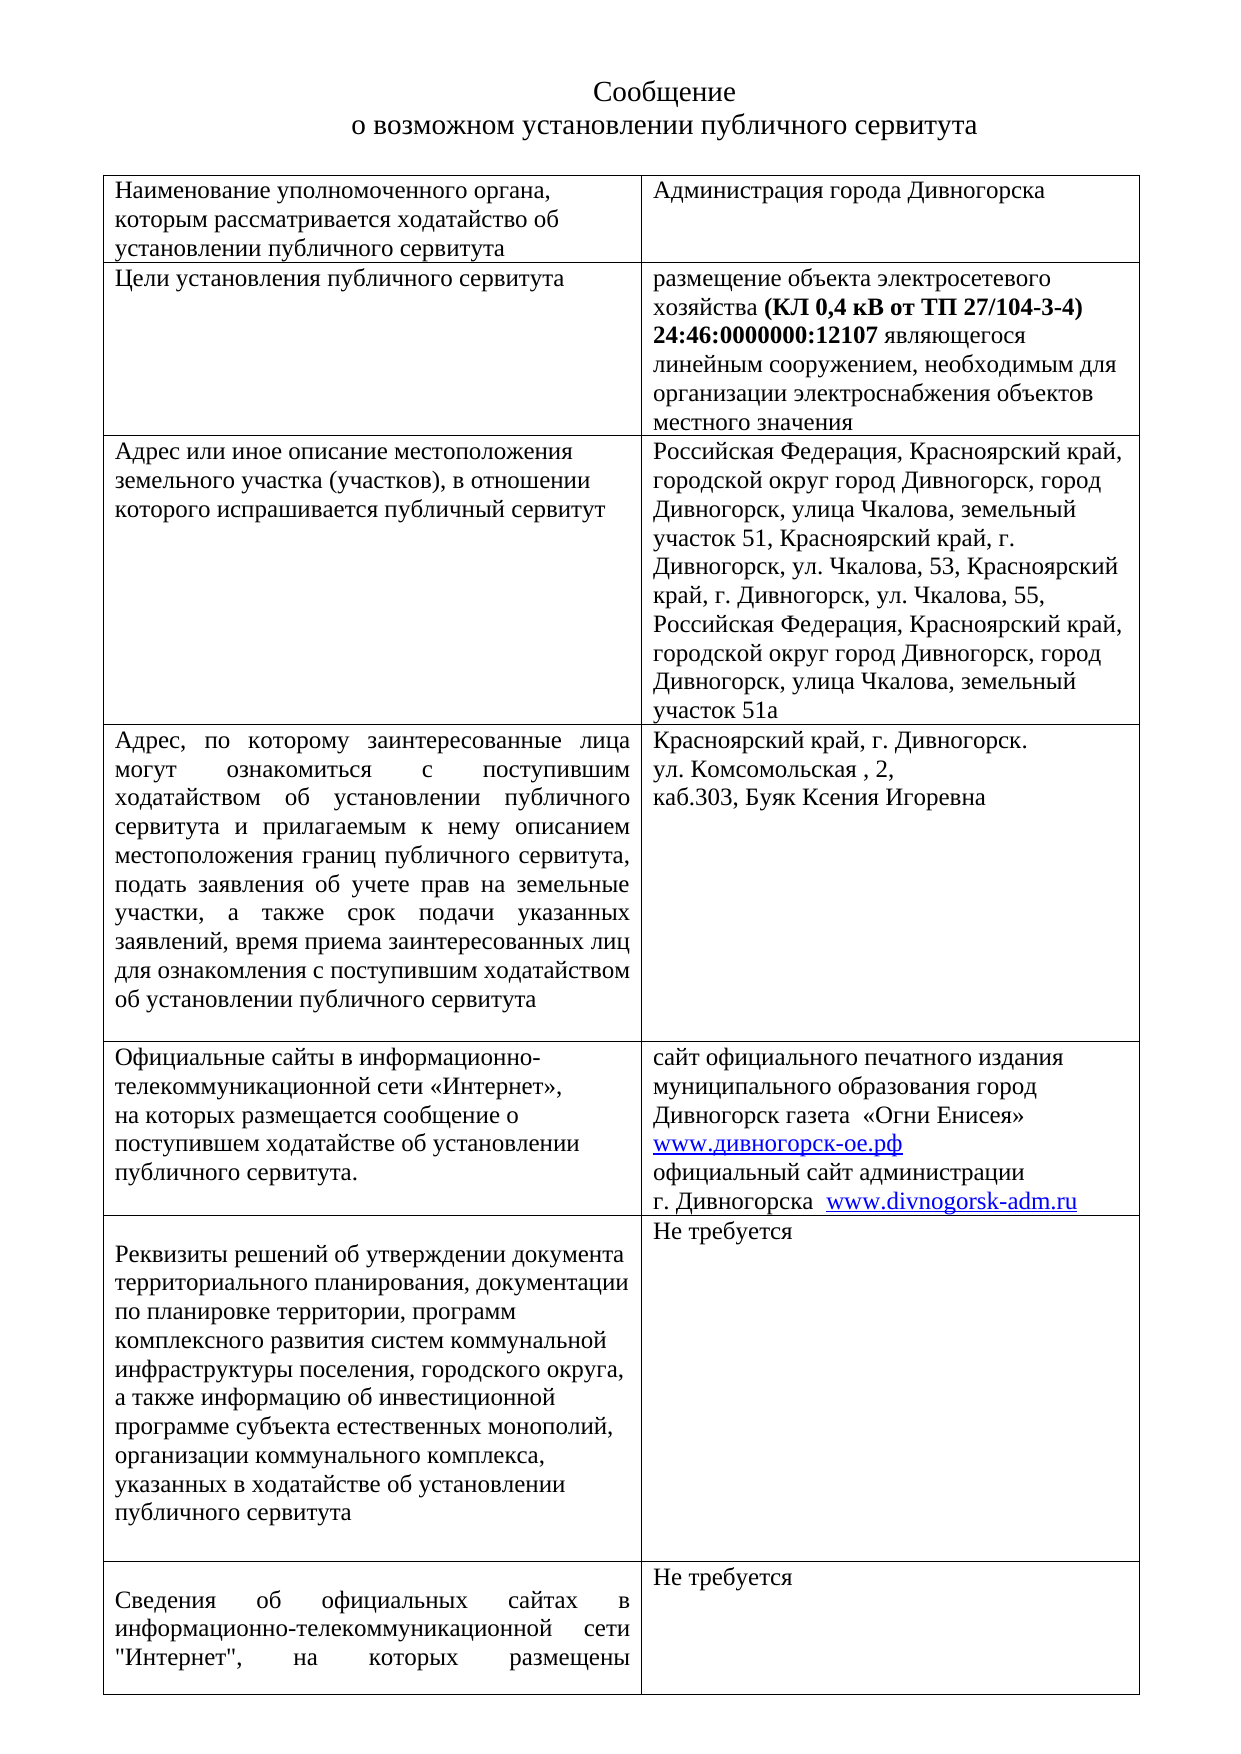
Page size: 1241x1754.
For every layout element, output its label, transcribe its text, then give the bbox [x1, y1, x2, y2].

table_cell Не требуется [642, 1562, 1139, 1694]
table_cell Реквизиты решений об утверждении документа территориального планирования, документации по планировке территории, программ комплексного развития систем коммунальной инфраструктуры поселения, городского округа, а также информацию об инвестиционной программе субъекта естественных монополий, организации коммунального комплекса, указанных в ходатайстве об установлении публичного сервитута [104, 1216, 641, 1561]
table_cell размещение объекта электросетевого хозяйства (КЛ 0,4 кВ от ТП 27/104-3-4) 24:46:0000000:12107 являющегося линейным сооружением, необходимым для организации электроснабжения объектов местного значения [642, 263, 1139, 435]
table_header Администрация города Дивногорска [642, 176, 1139, 262]
text о возможном установлении публичного сервитута [177, 107, 1152, 141]
table_cell Не требуется [642, 1216, 1139, 1561]
table_header Наименование уполномоченного органа, которым рассматривается ходатайство об установлении публичного сервитута [104, 176, 641, 262]
table_cell Адрес, по которому заинтересованные лица могут ознакомиться с поступившим ходатайством об установлении публичного сервитута и прилагаемым к нему описанием местоположения границ публичного сервитута, подать заявления об учете прав на земельные участки, а также срок подачи указанных заявлений, время приема заинтересованных лиц для ознакомления с поступившим ходатайством об установлении публичного сервитута [104, 725, 641, 1041]
table_cell сайт официального печатного издания муниципального образования город Дивногорск газета «Огни Енисея» www.дивногорск-ое.рф официальный сайт администрации г. Дивногорска www.divnogorsk-adm.ru [642, 1042, 1139, 1215]
table_cell Адрес или иное описание местоположения земельного участка (участков), в отношении которого испрашивается публичный сервитут [104, 436, 641, 724]
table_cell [104, 1562, 641, 1694]
table_cell Российская Федерация, Красноярский край, городской округ город Дивногорск, город Дивногорск, улица Чкалова, земельный участок 51, Красноярский край, г. Дивногорск, ул. Чкалова, 53, Красноярский край, г. Дивногорск, ул. Чкалова, 55, Российская Федерация, Красноярский край, городской округ город Дивногорск, город Дивногорск, улица Чкалова, земельный участок 51а [642, 436, 1139, 724]
table_cell Официальные сайты в информационно-телекоммуникационной сети «Интернет», на которых размещается сообщение о поступившем ходатайстве об установлении публичного сервитута. [104, 1042, 641, 1215]
text Сообщение [177, 74, 1152, 107]
table_cell Красноярский край, г. Дивногорск. ул. Комсомольская , 2, каб.303, Буяк Ксения Игоревна [642, 725, 1139, 1041]
table_cell Цели установления публичного сервитута [104, 263, 641, 435]
